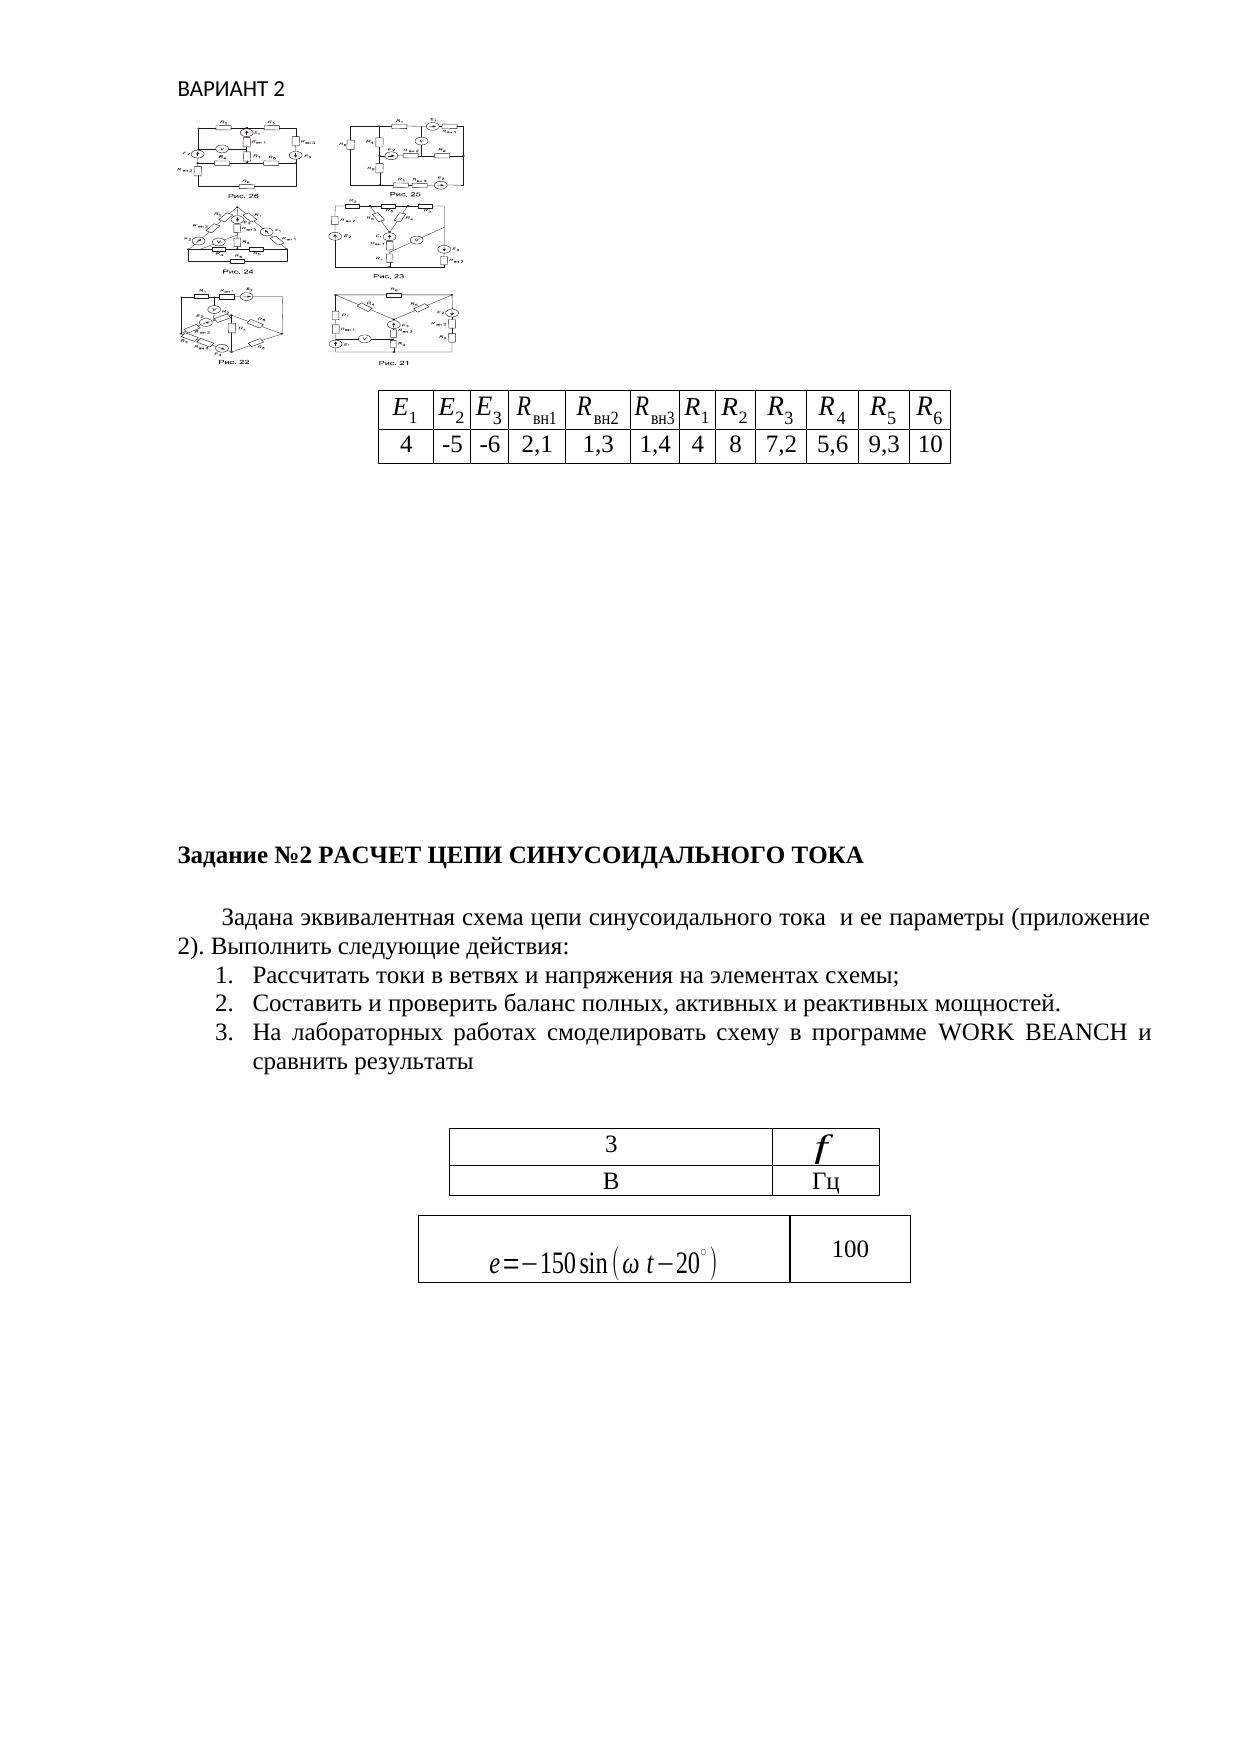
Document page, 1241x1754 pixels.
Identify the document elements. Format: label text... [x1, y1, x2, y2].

list Рассчитать токи в ветвях и напряжения на элементах схемы; [215, 960, 1152, 988]
table_header [807, 391, 858, 428]
table_header [773, 1129, 879, 1165]
table_header [859, 391, 909, 428]
list На лабораторных работах смоделировать схему в программе WORK BEANCH и сравнить результаты [215, 1017, 1152, 1075]
table_header 100 [791, 1216, 910, 1282]
table_cell 8 [716, 430, 755, 463]
table_cell 4 [680, 430, 715, 463]
table_cell 10 [910, 430, 950, 463]
table_header [566, 391, 630, 428]
table_cell 1,4 [631, 430, 679, 463]
table_cell 4 [379, 430, 433, 463]
table_header [471, 391, 508, 428]
table_cell В [450, 1166, 772, 1194]
table_cell Гц [773, 1166, 879, 1194]
table_header [756, 391, 806, 428]
table_cell 9,3 [859, 430, 909, 463]
table_header [910, 391, 950, 428]
table_header [631, 391, 679, 428]
table_header [716, 391, 755, 428]
table_header [379, 391, 433, 428]
table_header [434, 391, 470, 428]
table_cell -5 [434, 430, 470, 463]
table_cell 5,6 [807, 430, 858, 463]
subtitle Задание №2 РАСЧЕТ ЦЕПИ СИНУСОИДАЛЬНОГО ТОКА [177, 841, 1152, 869]
table_cell 1,3 [566, 430, 630, 463]
table_header 3 [450, 1129, 772, 1165]
table_cell 2,1 [509, 430, 565, 463]
text Задана эквивалентная схема цепи синусоидального тока и ее параметры (приложение 2). Выполнить следующие действия: [177, 902, 1152, 960]
table_header [419, 1216, 789, 1282]
list Составить и проверить баланс полных, активных и реактивных мощностей. [215, 988, 1152, 1017]
table_cell 7,2 [756, 430, 806, 463]
table_header [509, 391, 565, 428]
table_cell -6 [471, 430, 508, 463]
table_header [680, 391, 715, 428]
